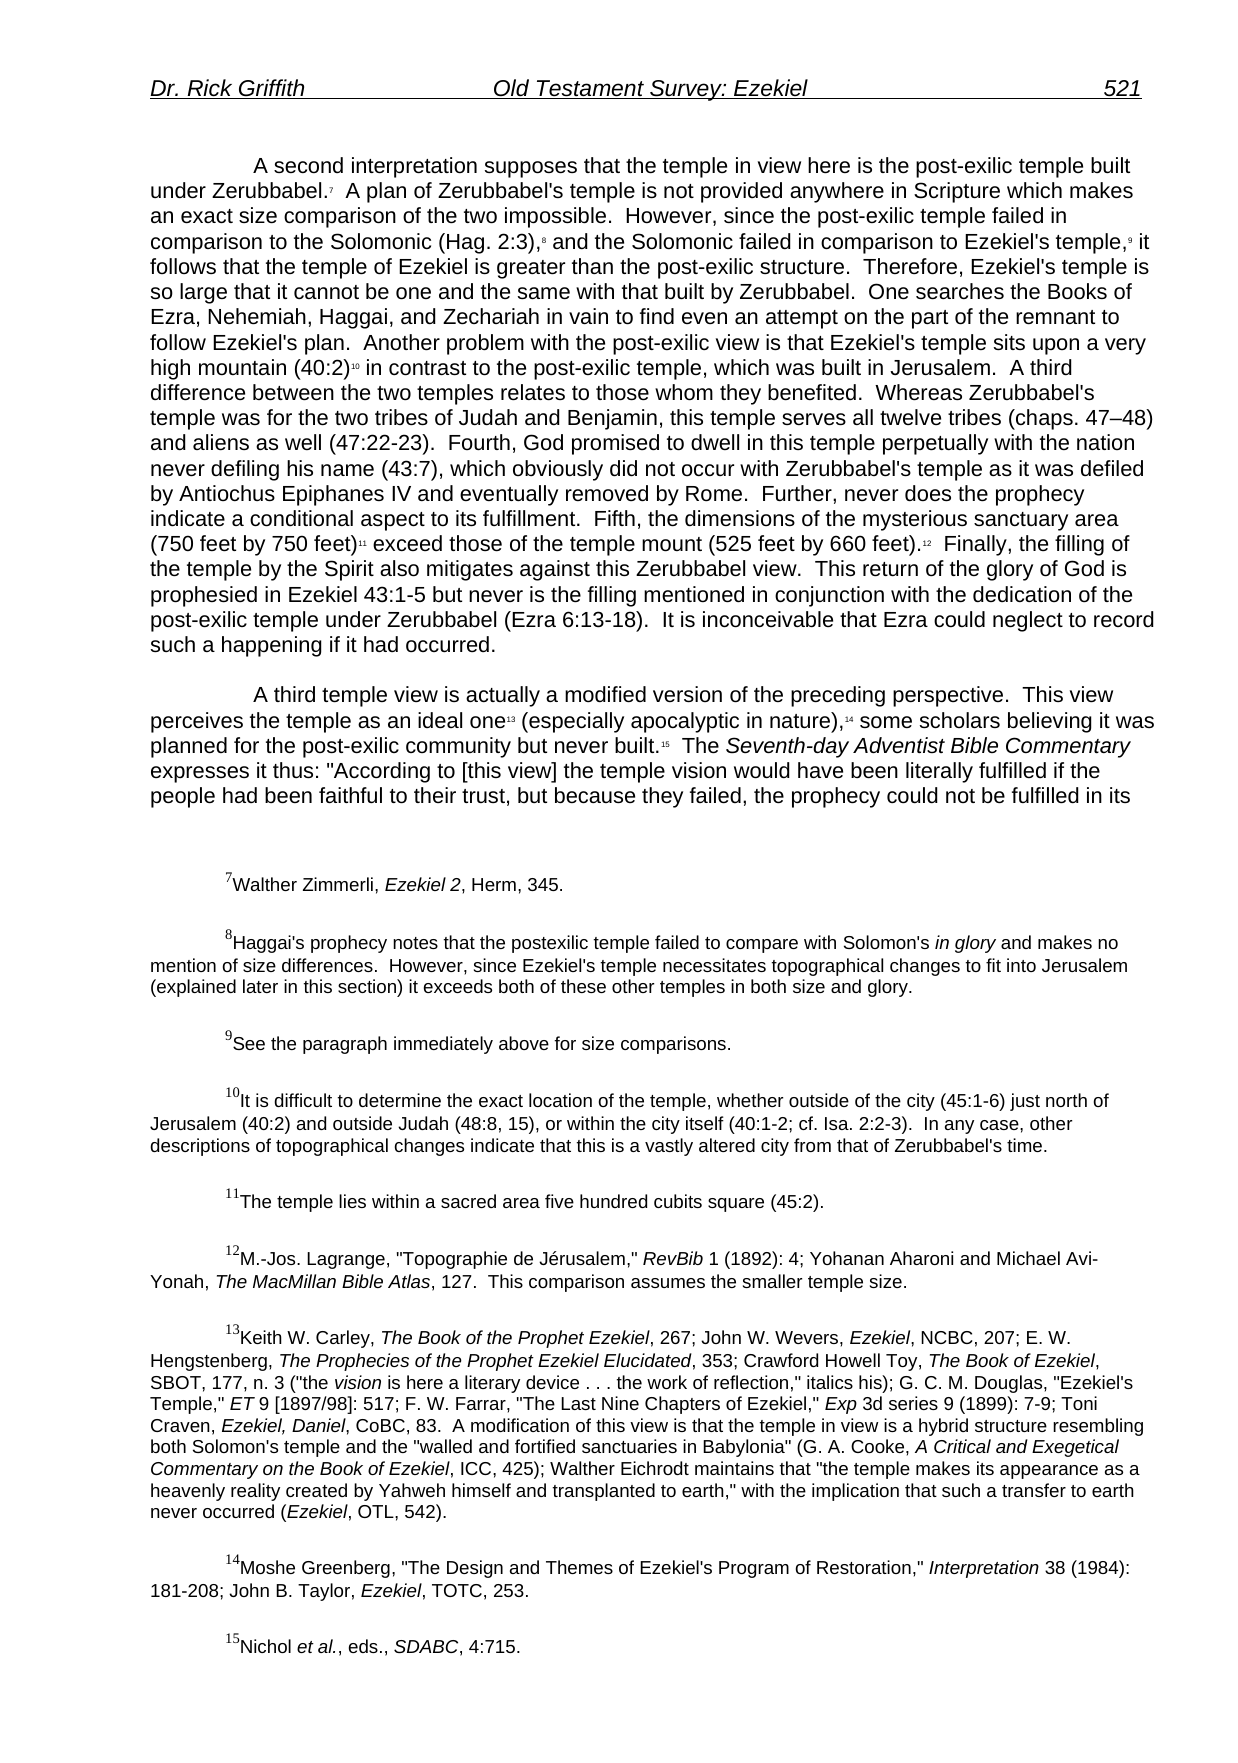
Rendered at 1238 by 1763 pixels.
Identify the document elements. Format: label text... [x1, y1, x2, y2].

text A second interpretation supposes that the temple in view here is the post-exilic temple built under Zerubbabel. A plan of Zerubbabel's temple is not provided anywhere in Scripture which makes an exact size comparison of the two impossible. However, since the post-exilic temple failed in comparison to the Solomonic (Hag. 2:3), and the Solomonic failed in comparison to Ezekiel's temple, it follows that the temple of Ezekiel is greater than the post-exilic structure. Therefore, Ezekiel's temple is so large that it cannot be one and the same with that built by Zerubbabel. One searches the Books of Ezra, Nehemiah, Haggai, and Zechariah in vain to find even an attempt on the part of the remnant to follow Ezekiel's plan. Another problem with the post-exilic view is that Ezekiel's temple sits upon a very high mountain (40:2) in contrast to the post-exilic temple, which was built in Jerusalem. A third difference between the two temples relates to those whom they benefited. Whereas Zerubbabel's temple was for the two tribes of Judah and Benjamin, this temple serves all twelve tribes (chaps. 47–48) and aliens as well (47:22-23). Fourth, God promised to dwell in this temple perpetually with the nation never defiling his name (43:7), which obviously did not occur with Zerubbabel's temple as it was defiled by Antiochus Epiphanes IV and eventually removed by Rome. Further, never does the prophecy indicate a conditional aspect to its fulfillment. Fifth, the dimensions of the mysterious sanctuary area (750 feet by 750 feet) exceed those of the temple mount (525 feet by 660 feet). Finally, the filling of the temple by the Spirit also mitigates against this Zerubbabel view. This return of the glory of God is prophesied in Ezekiel 43:1-5 but never is the filling mentioned in conjunction with the dedication of the post-exilic temple under Zerubbabel (Ezra 6:13-18). It is inconceivable that Ezra could neglect to record such a happening if it had occurred. [150, 153, 1162, 657]
text A third temple view is actually a modified version of the preceding perspective. This view perceives the temple as an ideal one (especially apocalyptic in nature), some scholars believing it was planned for the post-exilic community but never built. The Seventh-day Adventist Bible Commentary expresses it thus: "According to [this view] the temple vision would have been literally fulfilled if the people had been faithful to their trust, but because they failed, the prophecy could not be fulfilled in its original intent." The main objection to this view is whether God would provide such a detailed prophetic description if it was never to be fulfilled. Surely, He would not invest a full nine chapters of Ezekiel's prophecy in vain. Again, God's promise to dwell in this temple perpetually (43:7) indicates that an actual, not ideal, temple must be in view. [150, 682, 1162, 808]
